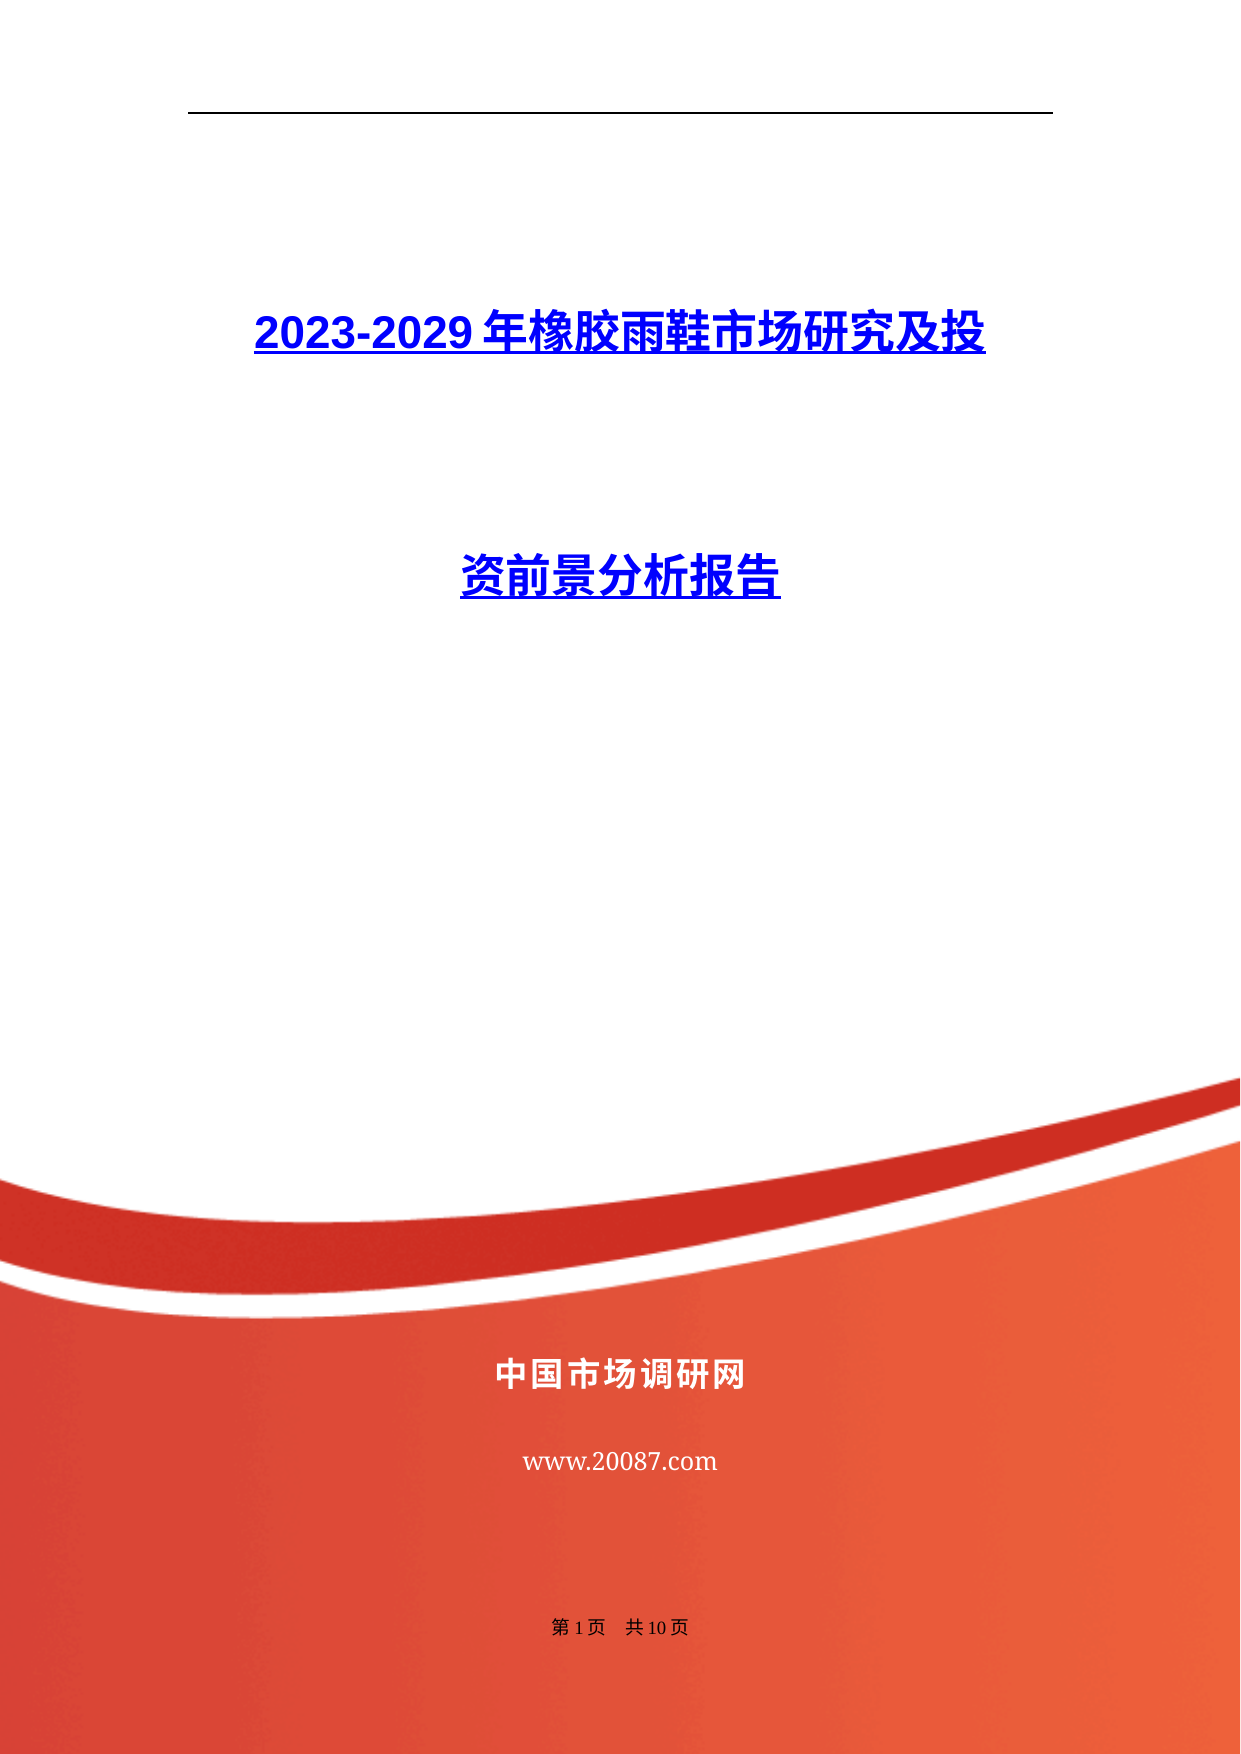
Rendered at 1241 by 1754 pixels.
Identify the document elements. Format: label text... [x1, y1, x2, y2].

table_header 2023-2029年橡胶雨鞋市场研究及投资前景分析报告 [188, 207, 1053, 773]
text www.20087.com [187, 1428, 1053, 1493]
picture [0, 1006, 1241, 1754]
subtitle 中国市场调研网 [187, 1339, 1053, 1404]
